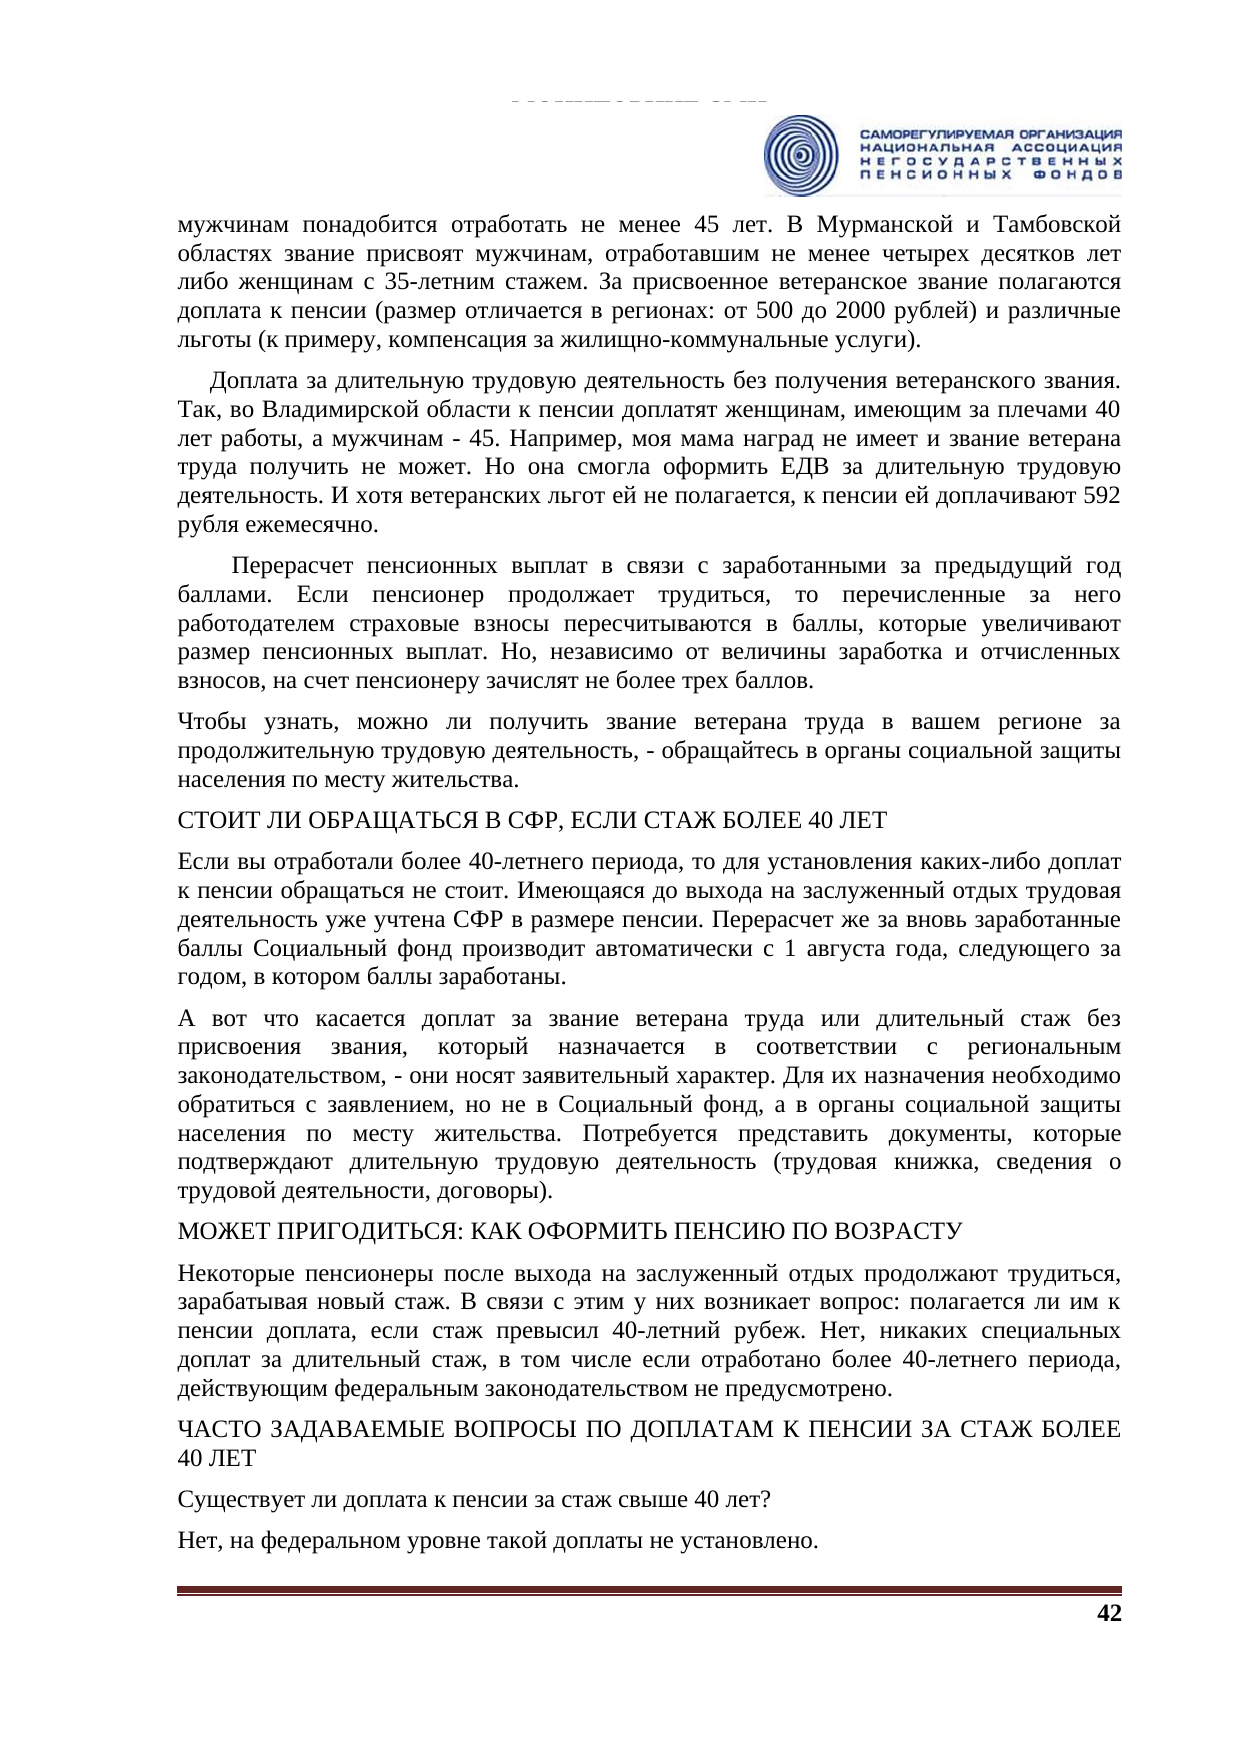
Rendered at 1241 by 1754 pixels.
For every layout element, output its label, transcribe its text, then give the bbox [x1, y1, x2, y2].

text Перерасчет пенсионных выплат в связи с заработанными за предыдущий год баллами. Если пенсионер продолжает трудиться, то перечисленные за него работодателем страховые взносы пересчитываются в баллы, которые увеличивают размер пенсионных выплат. Но, независимо от величины заработка и отчисленных взносов, на счет пенсионеру зачислят не более трех баллов. [177, 550, 1122, 694]
text Доплата за длительную трудовую деятельность без получения ветеранского звания. Так, во Владимирской области к пенсии доплатят женщинам, имеющим за плечами 40 лет работы, а мужчинам - 45. Например, моя мама наград не имеет и звание ветерана труда получить не может. Но она смогла оформить ЕДВ за длительную трудовую деятельность. И хотя ветеранских льгот ей не полагается, к пенсии ей доплачивают 592 рубля ежемесячно. [177, 365, 1122, 538]
text ЧАСТО ЗАДАВАЕМЫЕ ВОПРОСЫ ПО ДОПЛАТАМ К ПЕНСИИ ЗА СТАЖ БОЛЕЕ 40 ЛЕТ [177, 1414, 1122, 1471]
text Нет, на федеральном уровне такой доплаты не установлено. [177, 1525, 1122, 1554]
text Если вы отработали более 40-летнего периода, то для установления каких-либо доплат к пенсии обращаться не стоит. Имеющаяся до выхода на заслуженный отдых трудовая деятельность уже учтена СФР в размере пенсии. Перерасчет же за вновь заработанные баллы Социальный фонд производит автоматически с 1 августа года, следующего за годом, в котором баллы заработаны. [177, 846, 1122, 990]
text Чтобы узнать, можно ли получить звание ветерана труда в вашем регионе за продолжительную трудовую деятельность, - обращайтесь в органы социальной защиты населения по месту жительства. [177, 706, 1122, 793]
text Существует ли доплата к пенсии за стаж свыше 40 лет? [177, 1484, 1122, 1513]
text СТОИТ ЛИ ОБРАЩАТЬСЯ В СФР, ЕСЛИ СТАЖ БОЛЕЕ 40 ЛЕТ [177, 805, 1122, 834]
picture [764, 115, 1122, 197]
text Некоторые пенсионеры после выхода на заслуженный отдых продолжают трудиться, зарабатывая новый стаж. В связи с этим у них возникает вопрос: полагается ли им к пенсии доплата, если стаж превысил 40-летний рубеж. Нет, никаких специальных доплат за длительный стаж, в том числе если отработано более 40-летнего периода, действующим федеральным законодательством не предусмотрено. [177, 1258, 1122, 1401]
text А вот что касается доплат за звание ветерана труда или длительный стаж без присвоения звания, который назначается в соответствии с региональным законодательством, - они носят заявительный характер. Для их назначения необходимо обратиться с заявлением, но не в Социальный фонд, а в органы социальной защиты населения по месту жительства. Потребуется представить документы, которые подтверждают длительную трудовую деятельность (трудовая книжка, сведения о трудовой деятельности, договоры). [177, 1003, 1122, 1204]
text МОЖЕТ ПРИГОДИТЬСЯ: КАК ОФОРМИТЬ ПЕНСИЮ ПО ВОЗРАСТУ [177, 1216, 1122, 1245]
